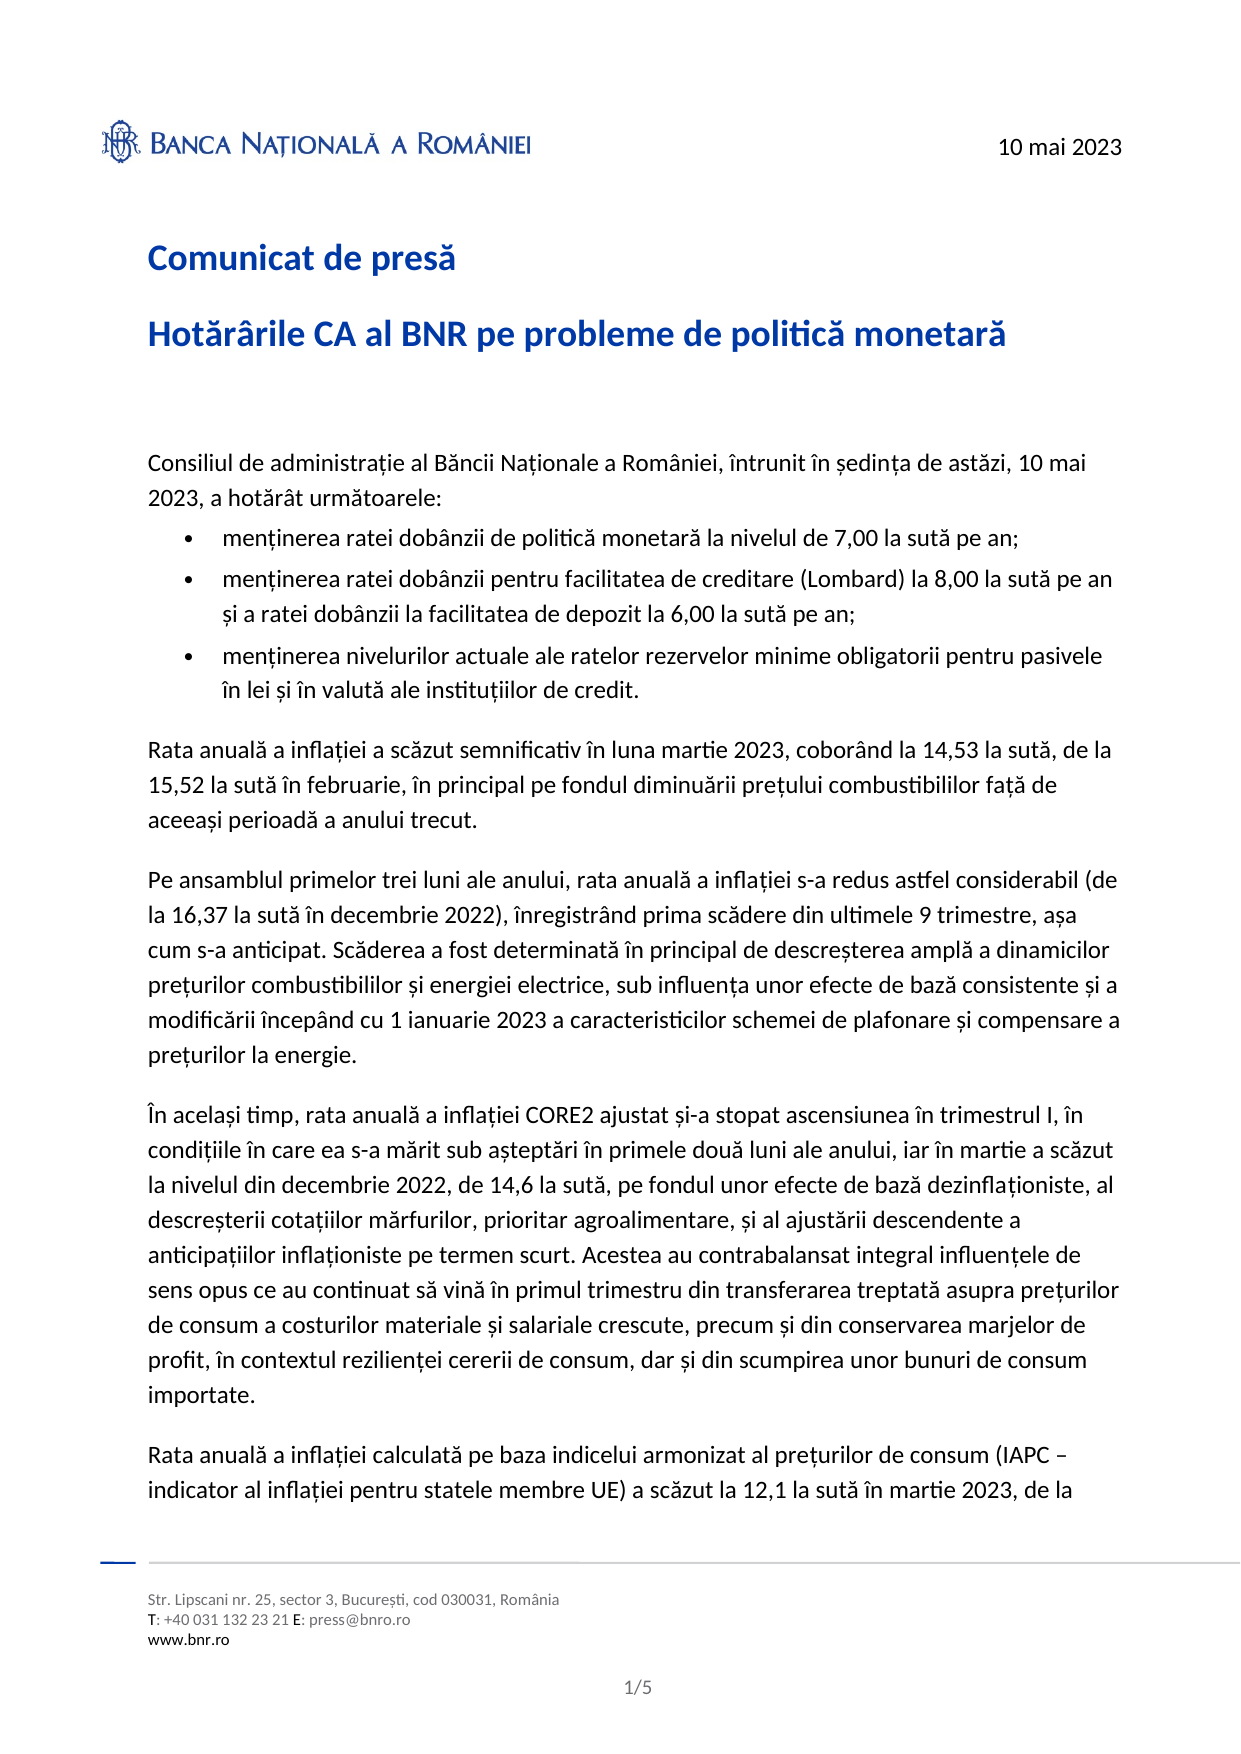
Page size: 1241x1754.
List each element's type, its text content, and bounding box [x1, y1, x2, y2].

text Pe ansamblul primelor trei luni ale anului, rata anuală a inflației s-a redus astfel considerabil (de la 16,37 la sută în decembrie 2022), înregistrând prima scădere din ultimele 9 trimestre, așa cum s-a anticipat. Scăderea a fost determinată în principal de descreșterea amplă a dinamicilor prețurilor combustibililor și energiei electrice, sub influența unor efecte de bază consistente și a modificării începând cu 1 ianuarie 2023 a caracteristicilor schemei de plafonare și compensare a prețurilor la energie. [148, 864, 1122, 1069]
subtitle Comunicat de presă [148, 234, 1122, 279]
list menținerea ratei dobânzii de politică monetară la nivelul de 7,00 la sută pe an; [185, 522, 1122, 553]
picture [100, 118, 532, 164]
text În același timp, rata anuală a inflației CORE2 ajustat și-a stopat ascensiunea în trimestrul I, în condițiile în care ea s-a mărit sub așteptări în primele două luni ale anului, iar în martie a scăzut la nivelul din decembrie 2022, de 14,6 la sută, pe fondul unor efecte de bază dezinflaționiste, al descreșterii cotațiilor mărfurilor, prioritar agroalimentare, și al ajustării descendente a anticipațiilor inflaționiste pe termen scurt. Acestea au contrabalansat integral influențele de sens opus ce au continuat să vină în primul trimestru din transferarea treptată asupra prețurilor de consum a costurilor materiale și salariale crescute, precum și din conservarea marjelor de profit, în contextul rezilienței cererii de consum, dar și din scumpirea unor bunuri de consum importate. [148, 1099, 1122, 1409]
list menținerea nivelurilor actuale ale ratelor rezervelor minime obligatorii pentru pasivele în lei și în valută ale instituțiilor de credit. [185, 640, 1122, 705]
text Consiliul de administraţie al Băncii Naţionale a României, întrunit în ședința de astăzi, 10 mai 2023, a hotărât următoarele: [148, 447, 1122, 512]
list menținerea ratei dobânzii pentru facilitatea de creditare (Lombard) la 8,00 la sută pe an și a ratei dobânzii la facilitatea de depozit la 6,00 la sută pe an; [185, 564, 1122, 629]
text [148, 1439, 1122, 1504]
text Rata anuală a inflației a scăzut semnificativ în luna martie 2023, coborând la 14,53 la sută, de la 15,52 la sută în februarie, în principal pe fondul diminuării prețului combustibililor față de aceeași perioadă a anului trecut. [148, 734, 1122, 834]
text Hotărârile CA al BNR pe probleme de politică monetară [148, 310, 1122, 356]
